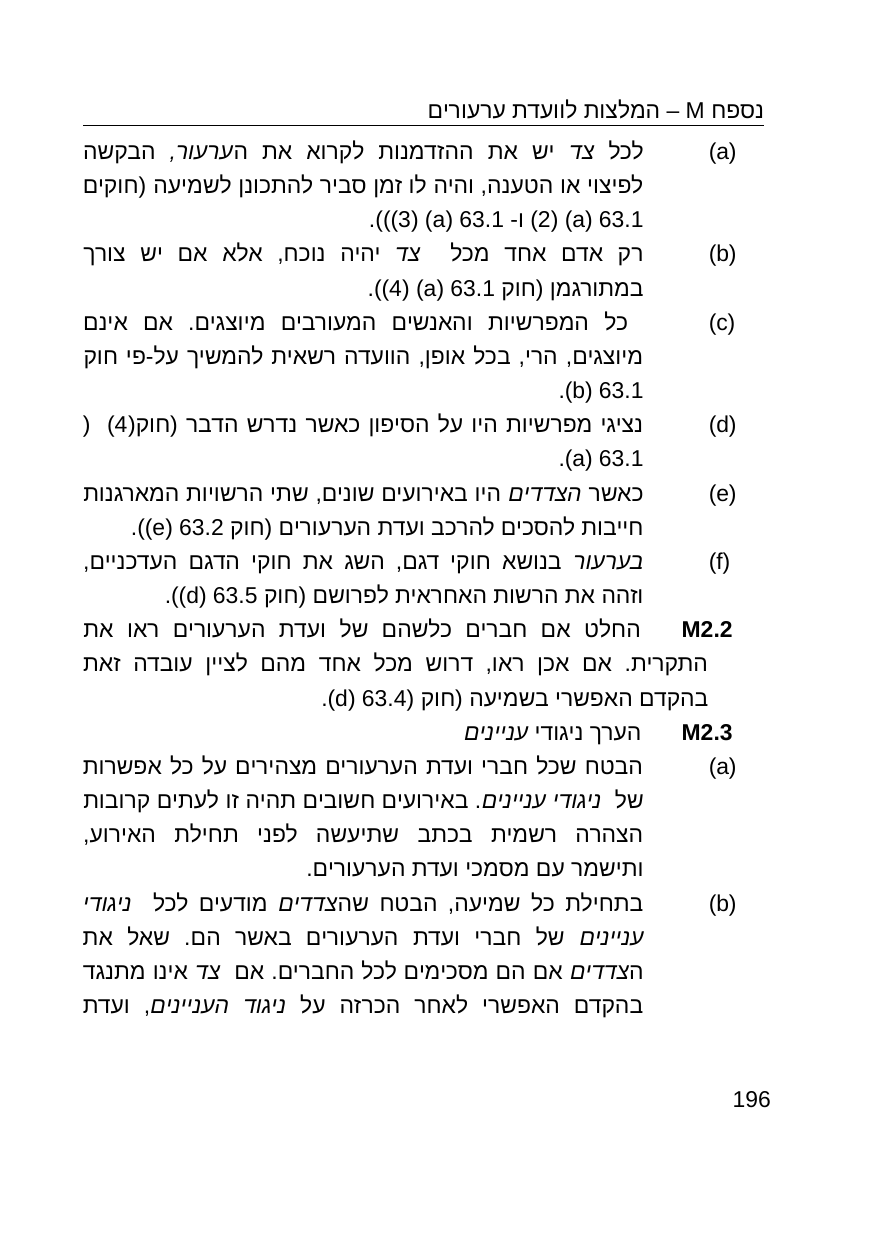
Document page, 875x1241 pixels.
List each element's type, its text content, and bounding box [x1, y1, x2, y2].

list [83, 889, 709, 1018]
list נציגי מפרשיות היו על הסיפון כאשר נדרש הדבר (חוק(4) (63.1 (a). [83, 411, 709, 472]
list החלט אם חברים כלשהם של ועדת הערעורים ראו את התקרית. אם אכן ראו, דרוש מכל אחד מהם לציין עובדה זאת בהקדם האפשרי בשמיעה (חוק (63.4 (d). [83, 616, 732, 711]
list בערעור בנושא חוקי דגם, השג את חוקי הדגם העדכניים, וזהה את הרשות האחראית לפרושם (חוק 63.5 (d)). [83, 548, 709, 608]
list רק אדם אחד מכל צד יהיה נוכח, אלא אם יש צורך במתורגמן (חוק 63.1 (a) (4)). [83, 240, 709, 301]
list כאשר הצדדים היו באירועים שונים, שתי הרשויות המארגנות חייבות להסכים להרכב ועדת הערעורים (חוק 63.2 (e)). [83, 479, 709, 540]
list הערך ניגודי עניינים [83, 719, 732, 745]
list לכל צד יש את ההזדמנות לקרוא את הערעור, הבקשה לפיצוי או הטענה, והיה לו זמן סביר להתכונן לשמיעה (חוקים 63.1 (a) (2) ו- 63.1 (a) (3))). [83, 138, 709, 233]
list כל המפרשיות והאנשים המעורבים מיוצגים. אם אינם מיוצגים, הרי, בכל אופן, הוועדה רשאית להמשיך על-פי חוק 63.1 (b). [83, 309, 709, 403]
list הבטח שכל חברי ועדת הערעורים מצהירים על כל אפשרות של ניגודי עניינים. באירועים חשובים תהיה זו לעתים קרובות הצהרה רשמית בכתב שתיעשה לפני תחילת האירוע, ותישמר עם מסמכי ועדת הערעורים. [83, 753, 709, 882]
